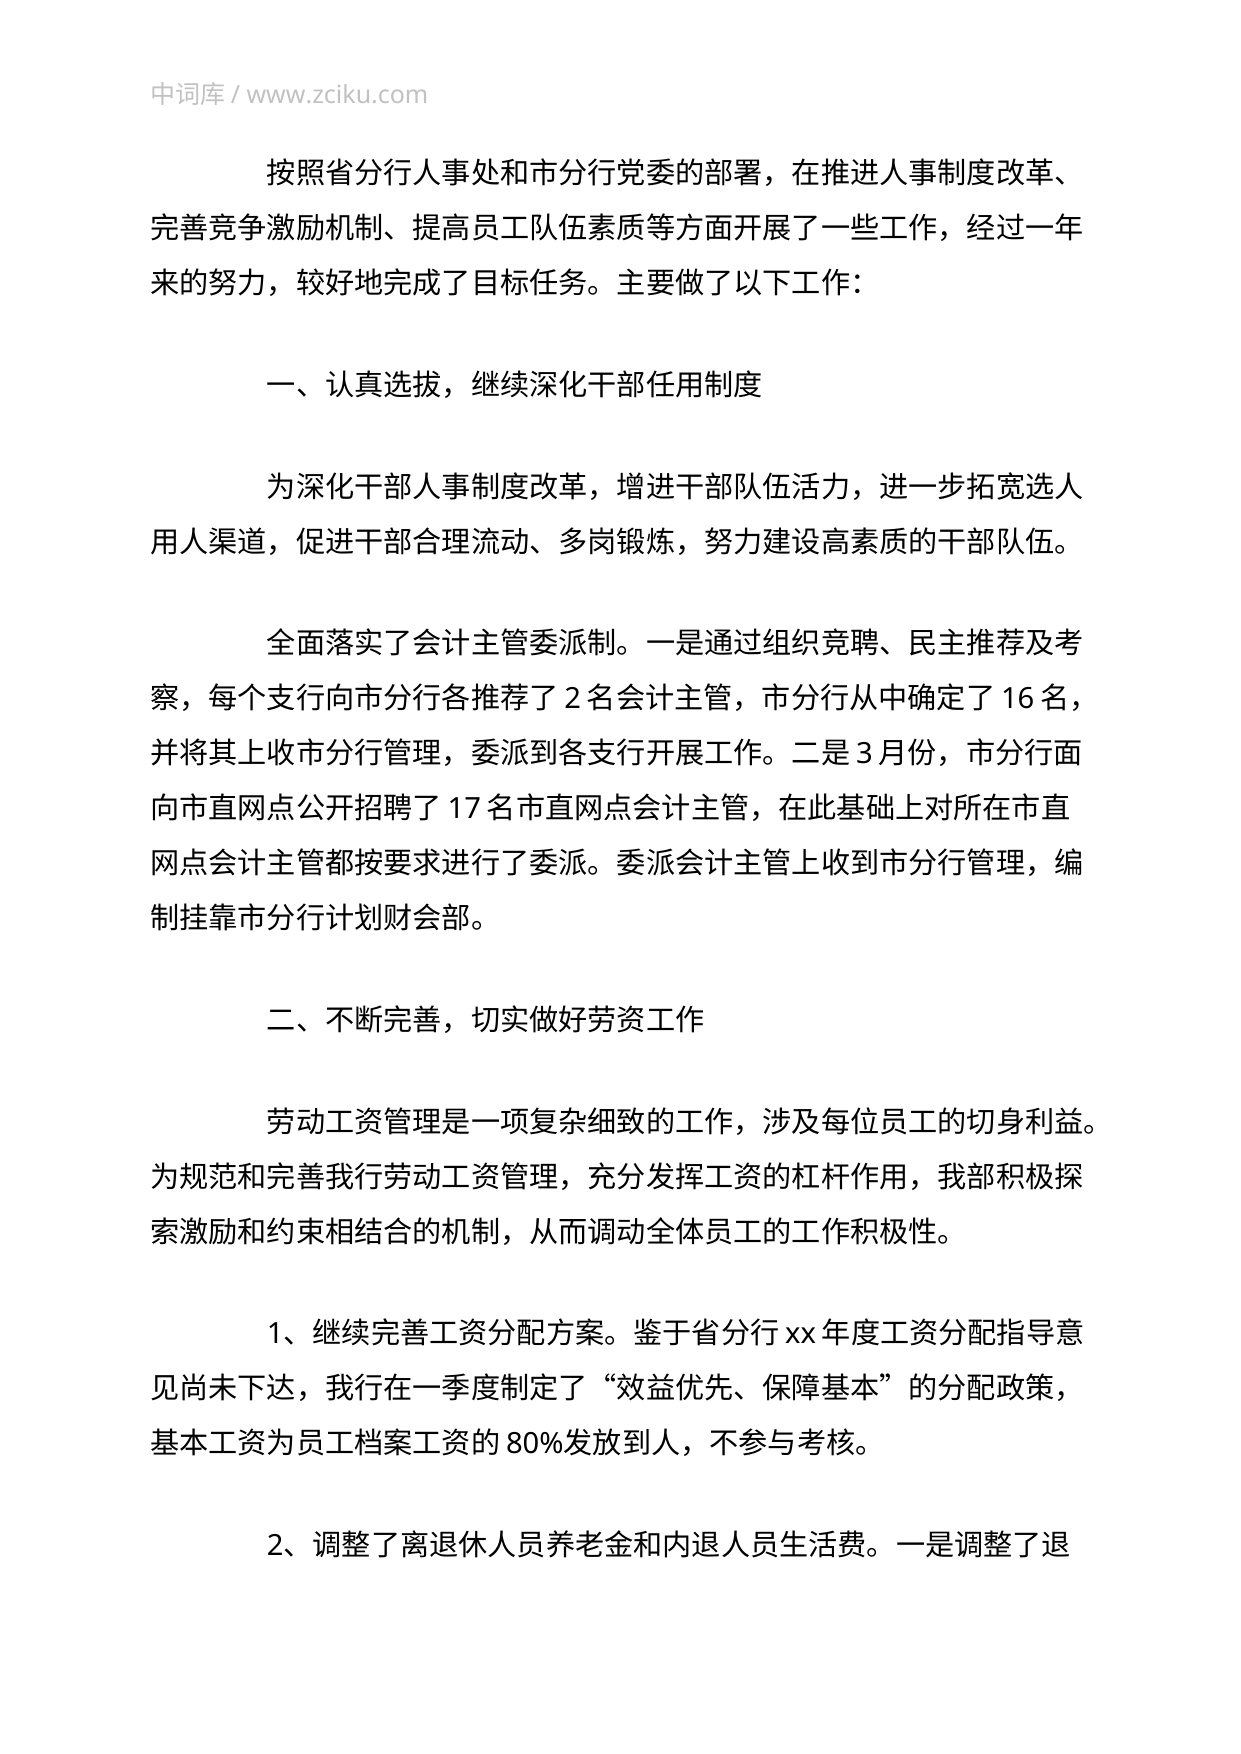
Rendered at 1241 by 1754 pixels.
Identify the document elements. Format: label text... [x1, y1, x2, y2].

text 全面落实了会计主管委派制。一是通过组织竞聘、民主推荐及考察，每个支行向市分行各推荐了2名会计主管，市分行从中确定了16名，并将其上收市分行管理，委派到各支行开展工作。二是3月份，市分行面向市直网点公开招聘了17名市直网点会计主管，在此基础上对所在市直网点会计主管都按要求进行了委派。委派会计主管上收到市分行管理，编制挂靠市分行计划财会部。 [150, 620, 1090, 937]
text 1、继续完善工资分配方案。鉴于省分行xx年度工资分配指导意见尚未下达，我行在一季度制定了“效益优先、保障基本”的分配政策，基本工资为员工档案工资的80%发放到人，不参与考核。 [150, 1310, 1090, 1462]
text 劳动工资管理是一项复杂细致的工作，涉及每位员工的切身利益。为规范和完善我行劳动工资管理，充分发挥工资的杠杆作用，我部积极探索激励和约束相结合的机制，从而调动全体员工的工作积极性。 [150, 1098, 1090, 1250]
text 一、认真选拔，继续深化干部任用制度 [150, 362, 1090, 404]
text 按照省分行人事处和市分行党委的部署，在推进人事制度改革、完善竞争激励机制、提高员工队伍素质等方面开展了一些工作，经过一年来的努力，较好地完成了目标任务。主要做了以下工作： [150, 150, 1090, 302]
text 为深化干部人事制度改革，增进干部队伍活力，进一步拓宽选人用人渠道，促进干部合理流动、多岗锻炼，努力建设高素质的干部队伍。 [150, 463, 1090, 561]
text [150, 1522, 1090, 1564]
text 二、不断完善，切实做好劳资工作 [150, 997, 1090, 1039]
